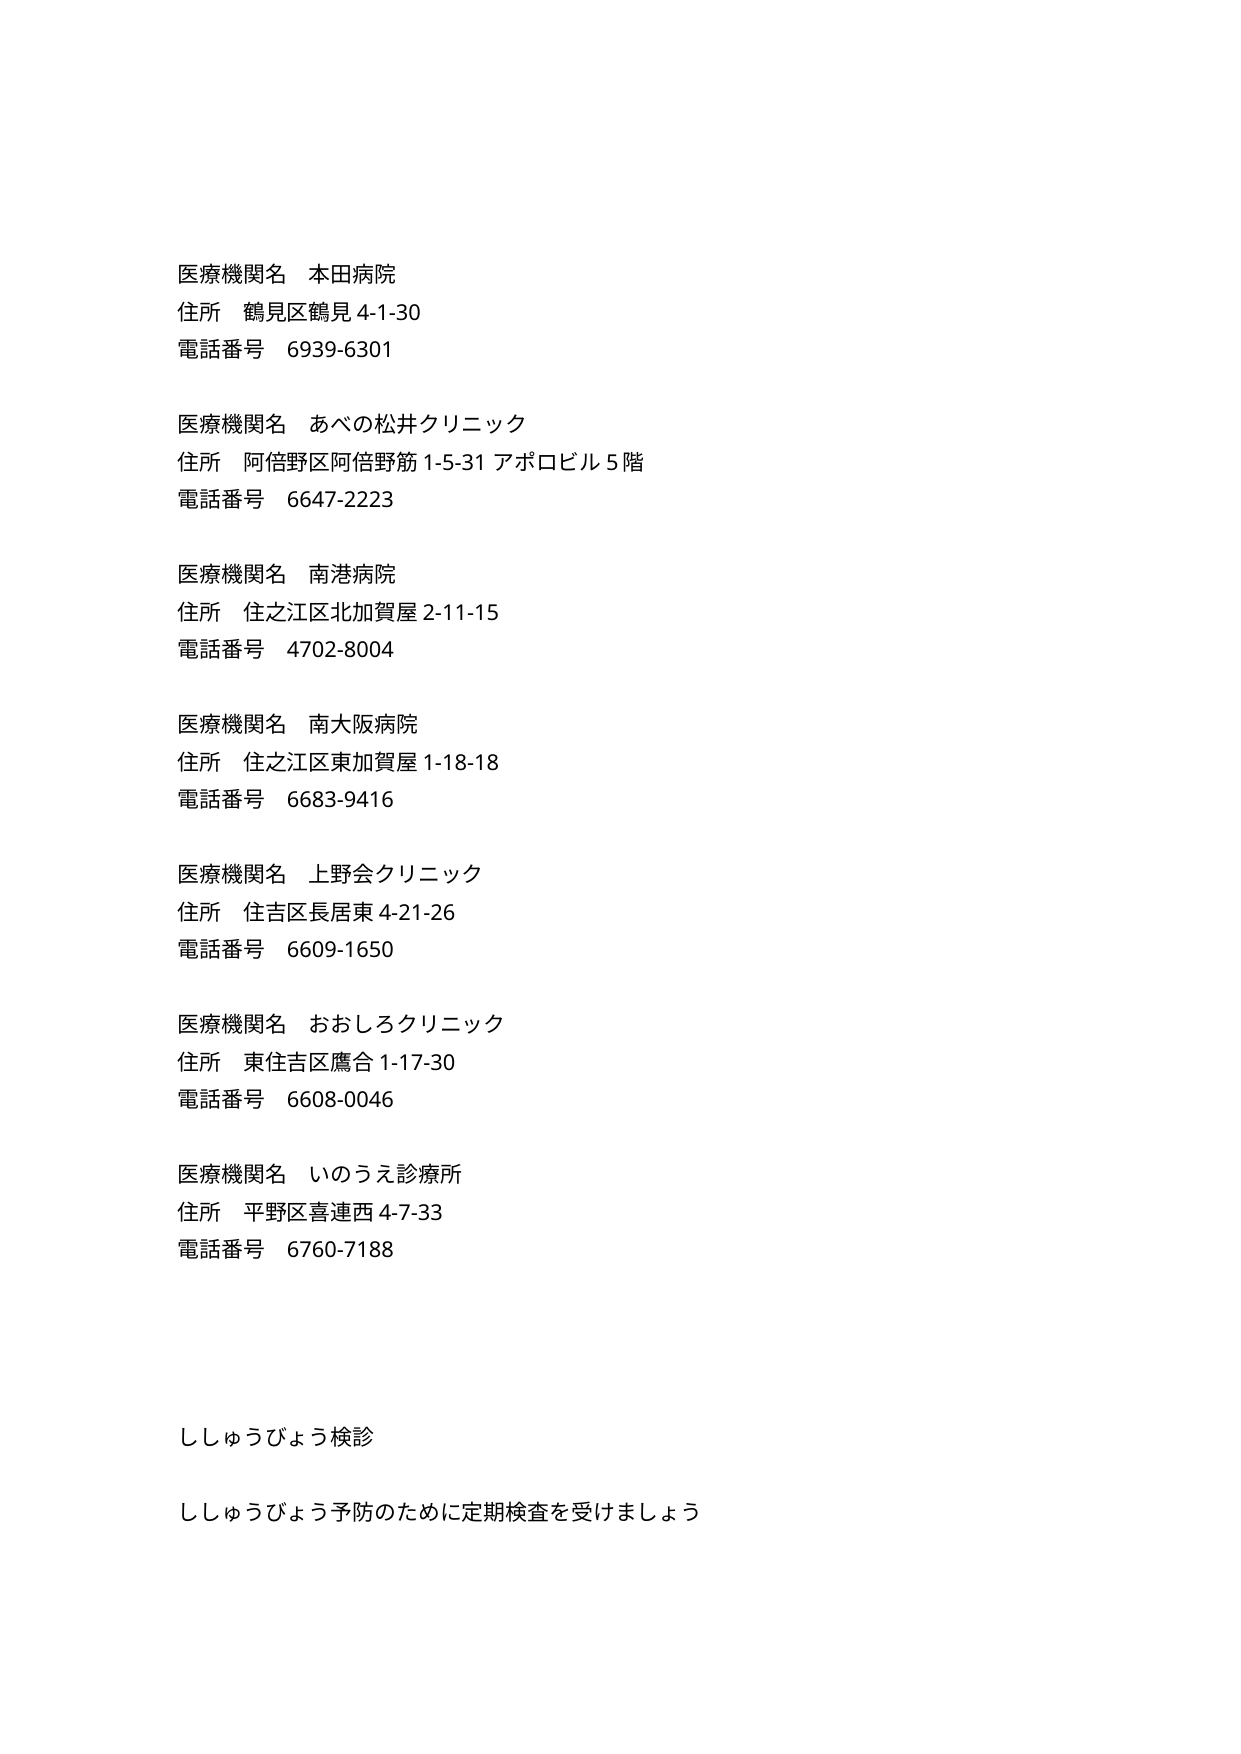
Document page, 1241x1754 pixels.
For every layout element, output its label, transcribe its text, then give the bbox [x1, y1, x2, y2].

text 電話番号 6609-1650 [177, 929, 1063, 967]
text 医療機関名 いのうえ診療所 [177, 1154, 1063, 1192]
text 住所 住之江区北加賀屋2-11-15 [177, 592, 1063, 629]
text ししゅうびょう予防のために定期検査を受けましょう [177, 1492, 1063, 1529]
text 電話番号 4702-8004 [177, 629, 1063, 667]
text 医療機関名 本田病院 [177, 254, 1063, 292]
text 電話番号 6939-6301 [177, 329, 1063, 367]
text 電話番号 6683-9416 [177, 779, 1063, 817]
text 電話番号 6760-7188 [177, 1229, 1063, 1267]
text 住所 阿倍野区阿倍野筋1-5-31 アポロビル5階 [177, 442, 1063, 479]
text 電話番号 6647-2223 [177, 479, 1063, 517]
text 医療機関名 南大阪病院 [177, 704, 1063, 742]
text 住所 住吉区長居東4-21-26 [177, 892, 1063, 929]
text 住所 平野区喜連西4-7-33 [177, 1192, 1063, 1229]
text 医療機関名 南港病院 [177, 554, 1063, 592]
text 医療機関名 あべの松井クリニック [177, 404, 1063, 442]
text 医療機関名 上野会クリニック [177, 854, 1063, 892]
text 住所 住之江区東加賀屋1-18-18 [177, 742, 1063, 779]
text 医療機関名 おおしろクリニック [177, 1004, 1063, 1042]
text 電話番号 6608-0046 [177, 1079, 1063, 1117]
text 住所 鶴見区鶴見4-1-30 [177, 292, 1063, 329]
text 住所 東住吉区鷹合1-17-30 [177, 1042, 1063, 1079]
text ししゅうびょう検診 [177, 1417, 1063, 1454]
